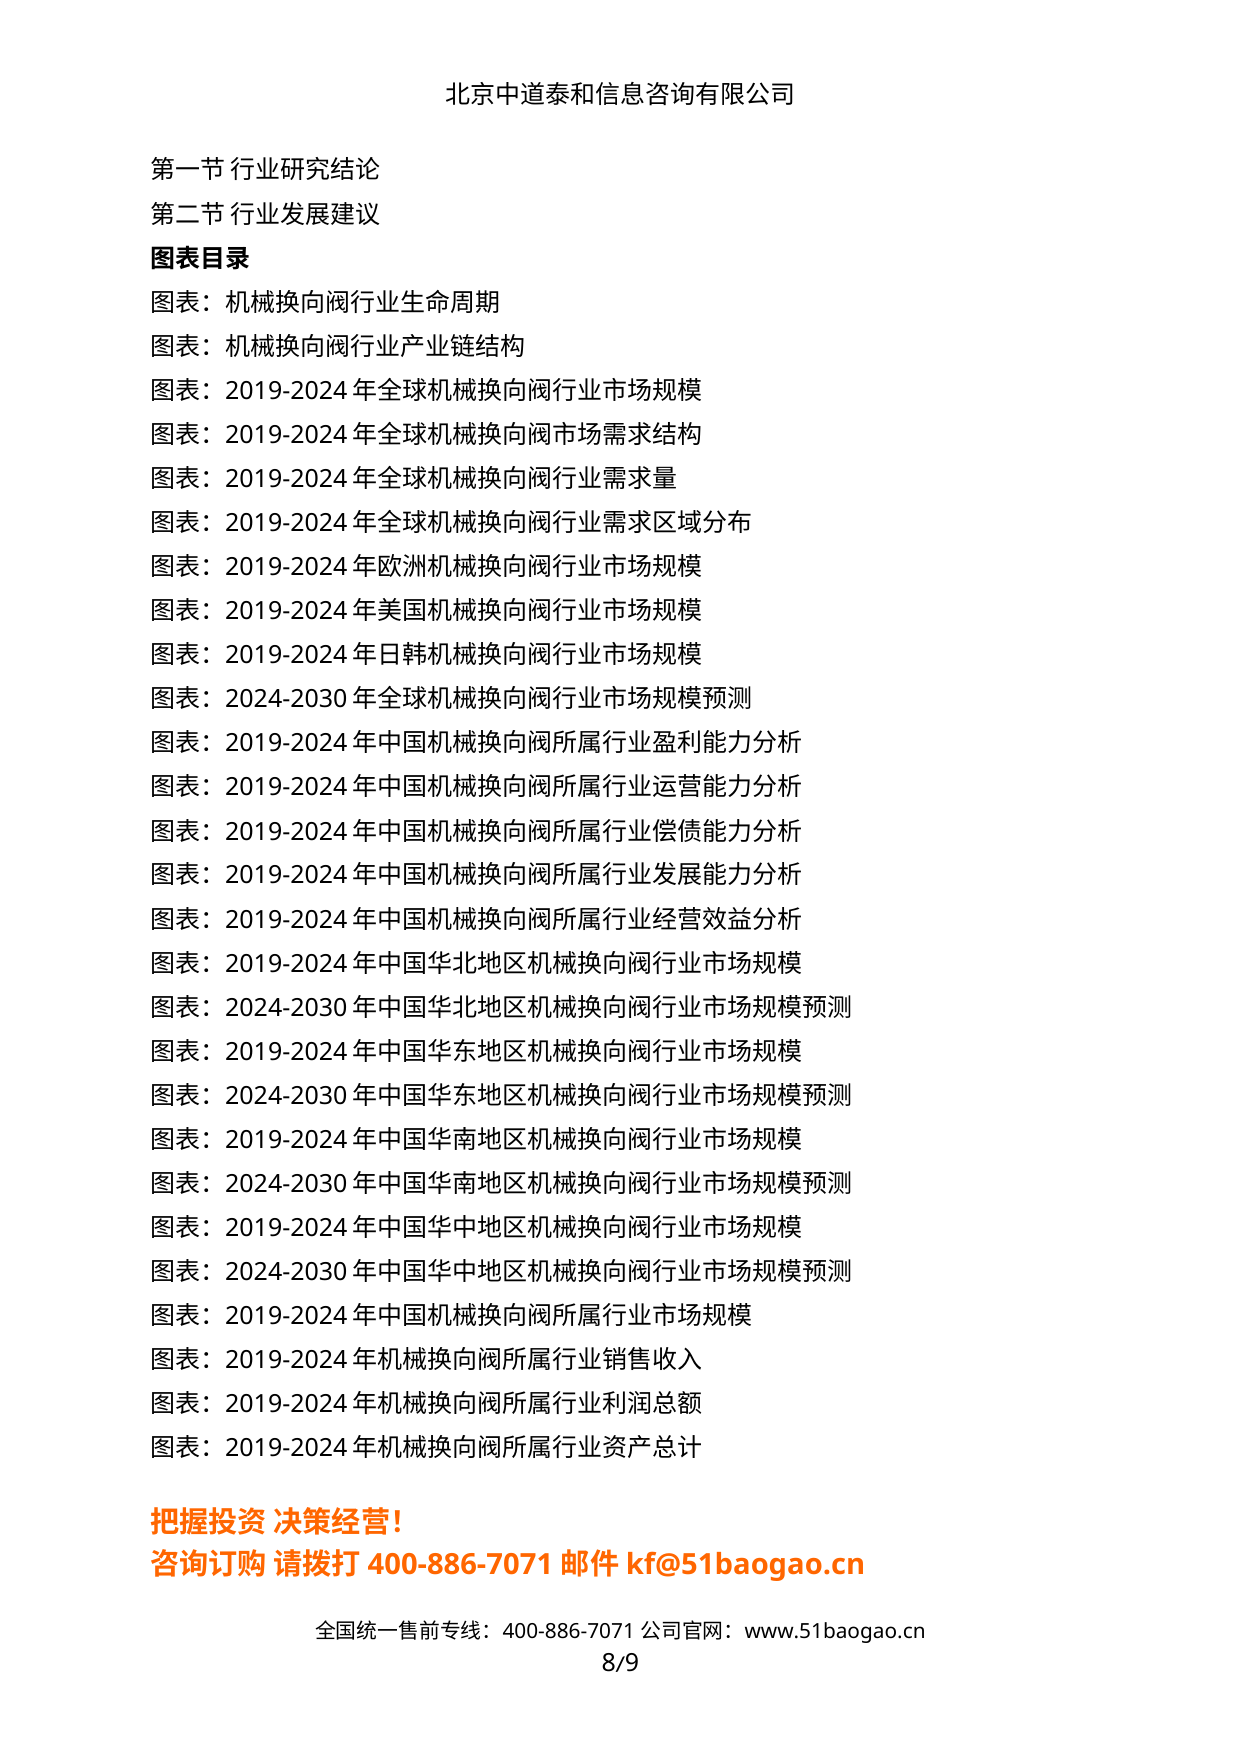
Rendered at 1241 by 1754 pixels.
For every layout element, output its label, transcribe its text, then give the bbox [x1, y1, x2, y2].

text 图表：2019-2024年日韩机械换向阀行业市场规模 [150, 635, 1090, 671]
text 图表：2019-2024年美国机械换向阀行业市场规模 [150, 591, 1090, 627]
text 图表：2019-2024年全球机械换向阀行业需求量 [150, 458, 1090, 495]
text 图表：2019-2024年欧洲机械换向阀行业市场规模 [150, 547, 1090, 583]
text 第一节 行业研究结论 [150, 150, 1090, 186]
text 图表：2019-2024年中国华北地区机械换向阀行业市场规模 [150, 943, 1090, 979]
text 图表：2019-2024年全球机械换向阀市场需求结构 [150, 414, 1090, 451]
text 图表：2019-2024年中国机械换向阀所属行业市场规模 [150, 1296, 1090, 1332]
text 图表：2019-2024年机械换向阀所属行业销售收入 [150, 1340, 1090, 1376]
text 图表：2019-2024年机械换向阀所属行业利润总额 [150, 1384, 1090, 1420]
text 图表：机械换向阀行业产业链结构 [150, 326, 1090, 362]
text 图表：2019-2024年中国机械换向阀所属行业偿债能力分析 [150, 811, 1090, 847]
text 图表：2019-2024年中国机械换向阀所属行业经营效益分析 [150, 899, 1090, 935]
text 图表：2019-2024年中国华南地区机械换向阀行业市场规模 [150, 1119, 1090, 1156]
text 图表：2019-2024年中国机械换向阀所属行业发展能力分析 [150, 855, 1090, 891]
text 第二节 行业发展建议 [150, 194, 1090, 230]
text 图表目录 [150, 238, 1090, 274]
text 图表：2019-2024年中国华中地区机械换向阀行业市场规模 [150, 1207, 1090, 1244]
text 图表：2024-2030年中国华中地区机械换向阀行业市场规模预测 [150, 1252, 1090, 1288]
text 图表：2024-2030年中国华东地区机械换向阀行业市场规模预测 [150, 1075, 1090, 1112]
text 图表：机械换向阀行业生命周期 [150, 282, 1090, 318]
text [150, 1464, 1090, 1583]
text 图表：2019-2024年中国机械换向阀所属行业盈利能力分析 [150, 723, 1090, 759]
text 图表：2019-2024年中国机械换向阀所属行业运营能力分析 [150, 767, 1090, 803]
text 图表：2024-2030年中国华南地区机械换向阀行业市场规模预测 [150, 1163, 1090, 1200]
text 图表：2019-2024年全球机械换向阀行业需求区域分布 [150, 502, 1090, 539]
text 图表：2019-2024年全球机械换向阀行业市场规模 [150, 370, 1090, 407]
text 图表：2024-2030年全球机械换向阀行业市场规模预测 [150, 679, 1090, 715]
text 图表：2024-2030年中国华北地区机械换向阀行业市场规模预测 [150, 987, 1090, 1023]
text 图表：2019-2024年中国华东地区机械换向阀行业市场规模 [150, 1031, 1090, 1067]
text 图表：2019-2024年机械换向阀所属行业资产总计 [150, 1428, 1090, 1464]
